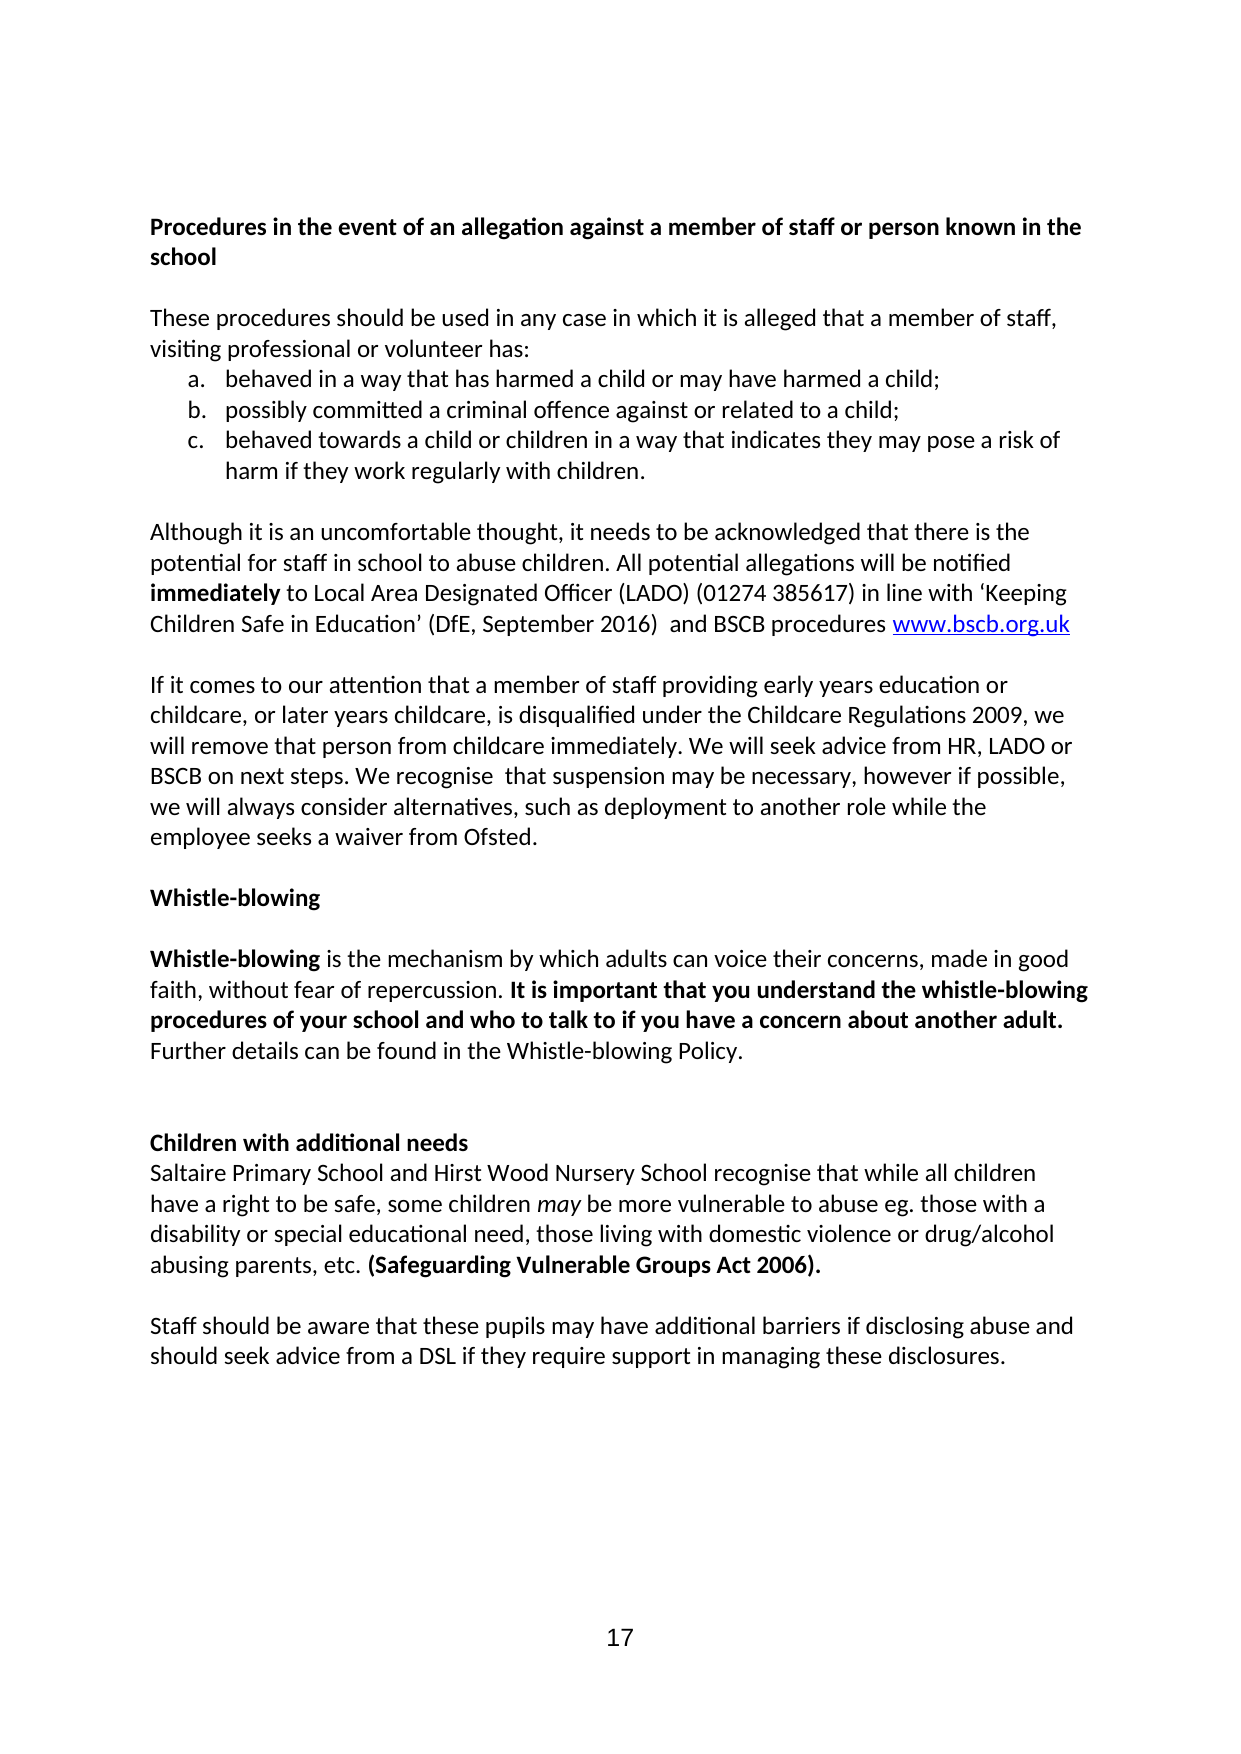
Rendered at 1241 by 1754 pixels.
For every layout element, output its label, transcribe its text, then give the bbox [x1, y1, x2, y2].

list behaved towards a child or children in a way that indicates they may pose a risk of harm if they work regularly with children. [187, 425, 1090, 486]
text These procedures should be used in any case in which it is alleged that a member of staff, visiting professional or volunteer has: [150, 303, 1090, 364]
text Although it is an uncomfortable thought, it needs to be acknowledged that there is the potential for staff in school to abuse children. All potential allegations will be notified immediately to Local Area Designated Officer (LADO) (01274 385617) in line with ‘Keeping Children Safe in Education’ (DfE, September 2016) and BSCB procedures www.bscb.org.uk [150, 516, 1090, 638]
list behaved in a way that has harmed a child or may have harmed a child; [187, 364, 1090, 394]
text Staff should be aware that these pupils may have additional barriers if disclosing abuse and should seek advice from a DSL if they require support in managing these disclosures. [150, 1310, 1090, 1371]
text Whistle-blowing [150, 882, 1090, 913]
text Children with additional needs [150, 1127, 1090, 1157]
text Procedures in the event of an allegation against a member of staff or person known in the school [150, 211, 1090, 272]
text If it comes to our attention that a member of staff providing early years education or childcare, or later years childcare, is disqualified under the Childcare Regulations 2009, we will remove that person from childcare immediately. We will seek advice from HR, LADO or BSCB on next steps. We recognise that suspension may be necessary, however if possible, we will always consider alternatives, such as deployment to another role while the employee seeks a waiver from Ofsted. [150, 669, 1090, 852]
list possibly committed a criminal offence against or related to a child; [187, 394, 1090, 425]
text Saltaire Primary School and Hirst Wood Nursery School recognise that while all children have a right to be safe, some children may be more vulnerable to abuse eg. those with a disability or special educational need, those living with domestic violence or drug/alcohol abusing parents, etc. (Safeguarding Vulnerable Groups Act 2006). [150, 1157, 1090, 1279]
text Whistle-blowing is the mechanism by which adults can voice their concerns, made in good faith, without fear of repercussion. It is important that you understand the whistle-blowing procedures of your school and who to talk to if you have a concern about another adult. Further details can be found in the Whistle-blowing Policy. [150, 943, 1090, 1066]
